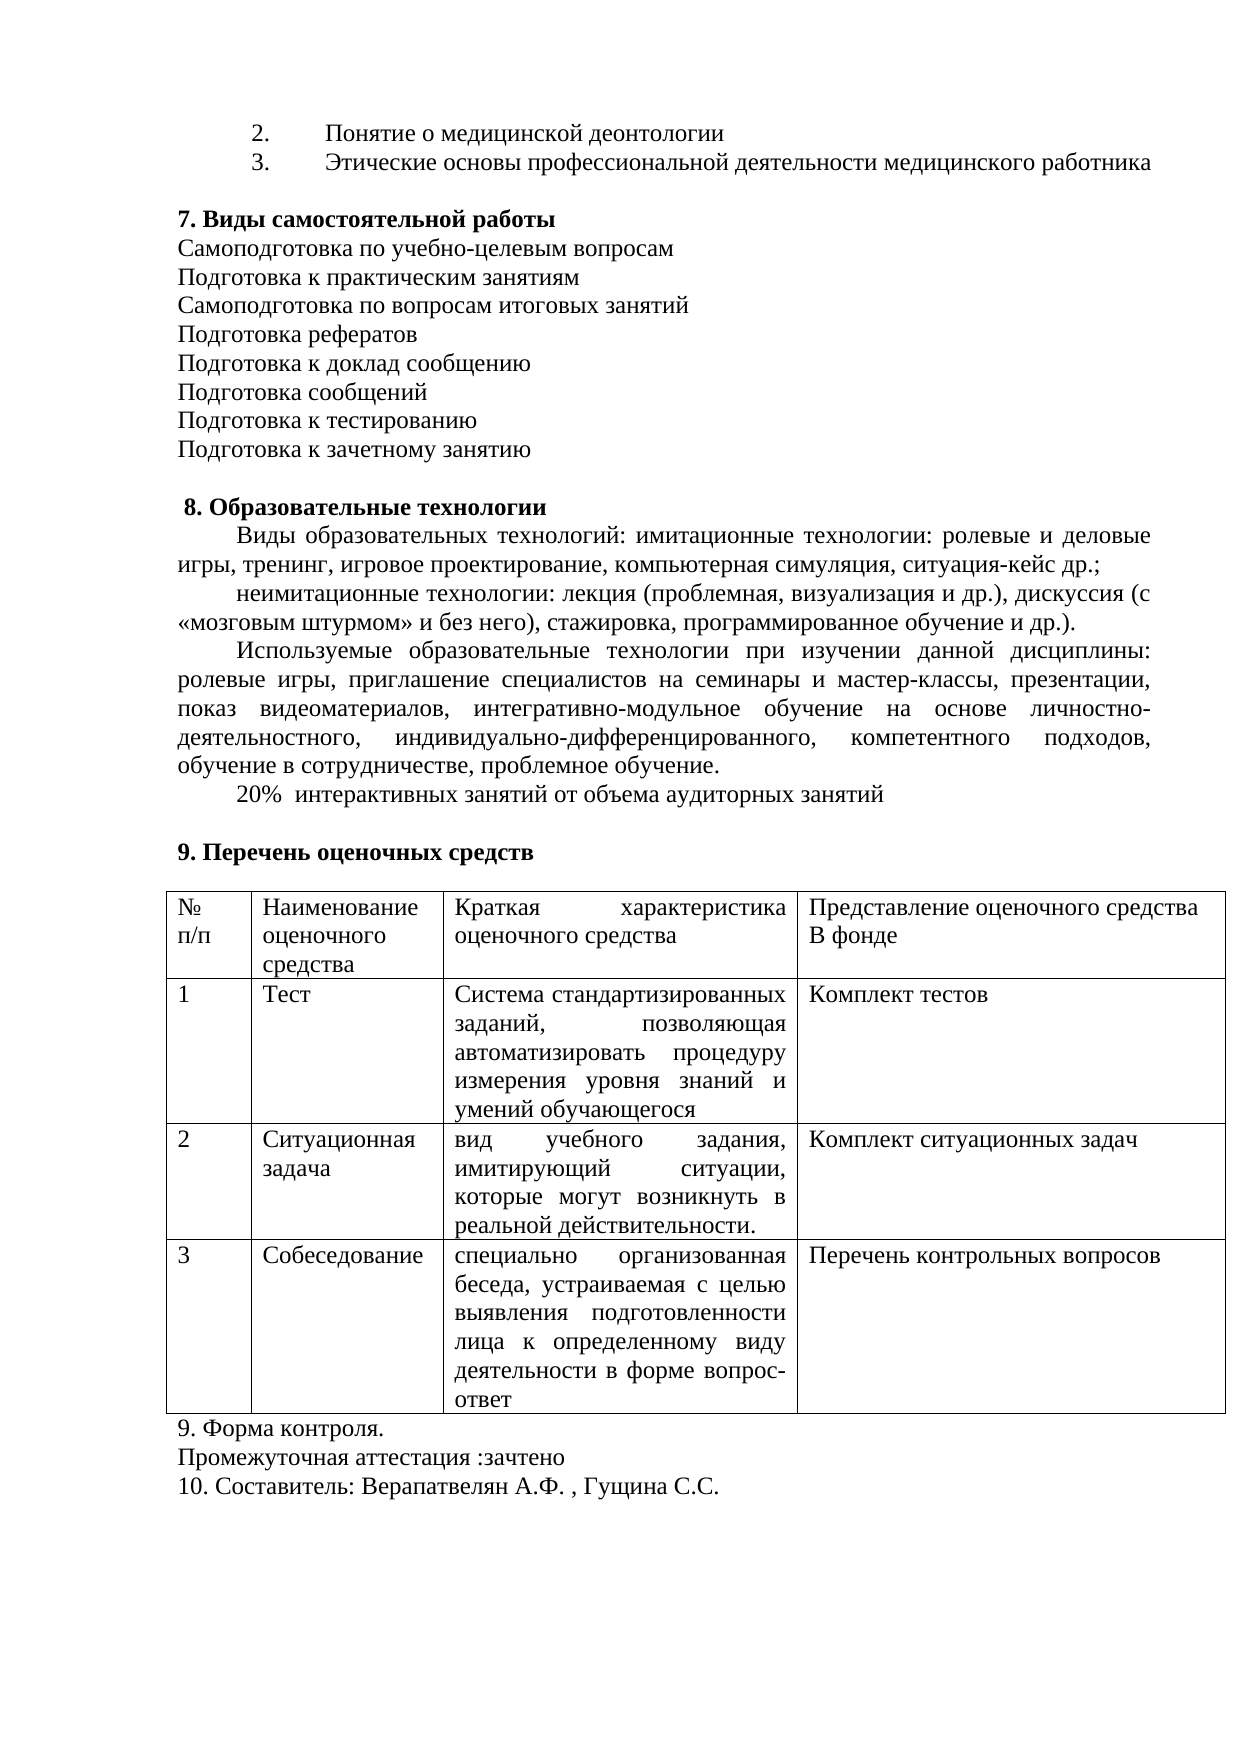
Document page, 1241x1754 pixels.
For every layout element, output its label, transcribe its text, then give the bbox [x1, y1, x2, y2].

table_cell Комплект тестов [798, 979, 1225, 1123]
table_cell вид учебного задания, имитирующий ситуации, которые могут возникнуть в реальной действительности. [444, 1124, 797, 1239]
table_header Представление оценочного средства В фонде [798, 892, 1225, 978]
table_cell 3 [167, 1240, 251, 1412]
text Самоподготовка по вопросам итоговых занятий [177, 291, 1152, 319]
table_cell специально организованная беседа, устраиваемая с целью выявления подготовленности лица к определенному виду деятельности в форме вопрос-ответ [444, 1240, 797, 1412]
text неимитационные технологии: лекция (проблемная, визуализация и др.), дискуссия (с «мозговым штурмом» и без него), стажировка, программированное обучение и др.). [177, 578, 1152, 636]
text 10. Составитель: Верапатвелян А.Ф. , Гущина С.С. [177, 1471, 1152, 1500]
table_header № п/п [167, 892, 251, 978]
table_cell Система стандартизированных заданий, позволяющая автоматизировать процедуру измерения уровня знаний и умений обучающегося [444, 979, 797, 1123]
text Подготовка к зачетному занятию [177, 434, 1152, 463]
text 8. Образовательные технологии [177, 492, 1152, 521]
text Используемые образовательные технологии при изучении данной дисциплины: ролевые игры, приглашение специалистов на семинары и мастер-классы, презентации, показ видеоматериалов, интегративно-модульное обучение на основе личностно-деятельностного, индивидуально-дифференцированного, компетентного подходов, обучение в сотрудничестве, проблемное обучение. [177, 636, 1152, 779]
text Подготовка сообщений [177, 377, 1152, 406]
table_cell Тест [252, 979, 443, 1123]
text Подготовка рефератов [177, 319, 1152, 348]
text 7. Виды самостоятельной работы [177, 204, 1152, 233]
text Самоподготовка по учебно-целевым вопросам [177, 233, 1152, 262]
table_cell Собеседование [252, 1240, 443, 1412]
text 9. Перечень оценочных средств [177, 837, 1152, 866]
text Подготовка к доклад сообщению [177, 348, 1152, 377]
table_cell Перечень контрольных вопросов [798, 1240, 1225, 1412]
text 3. Этические основы профессиональной деятельности медицинского работника [251, 147, 1152, 176]
table_cell Комплект ситуационных задач [798, 1124, 1225, 1239]
text Виды образовательных технологий: имитационные технологии: ролевые и деловые игры, тренинг, игровое проектирование, компьютерная симуляция, ситуация-кейс др.; [177, 521, 1152, 578]
table_cell Ситуационная задача [252, 1124, 443, 1239]
text 9. Форма контроля. [177, 1414, 1152, 1442]
table_cell 2 [167, 1124, 251, 1239]
table_header Наименование оценочного средства [252, 892, 443, 978]
table_cell 1 [167, 979, 251, 1123]
text Подготовка к тестированию [177, 406, 1152, 434]
table_header Краткая характеристика оценочного средства [444, 892, 797, 978]
text Промежуточная аттестация :зачтено [177, 1442, 1152, 1471]
text Подготовка к практическим занятиям [177, 262, 1152, 291]
text 20% интерактивных занятий от объема аудиторных занятий [177, 779, 1152, 808]
text 2. Понятие о медицинской деонтологии [251, 118, 1152, 147]
